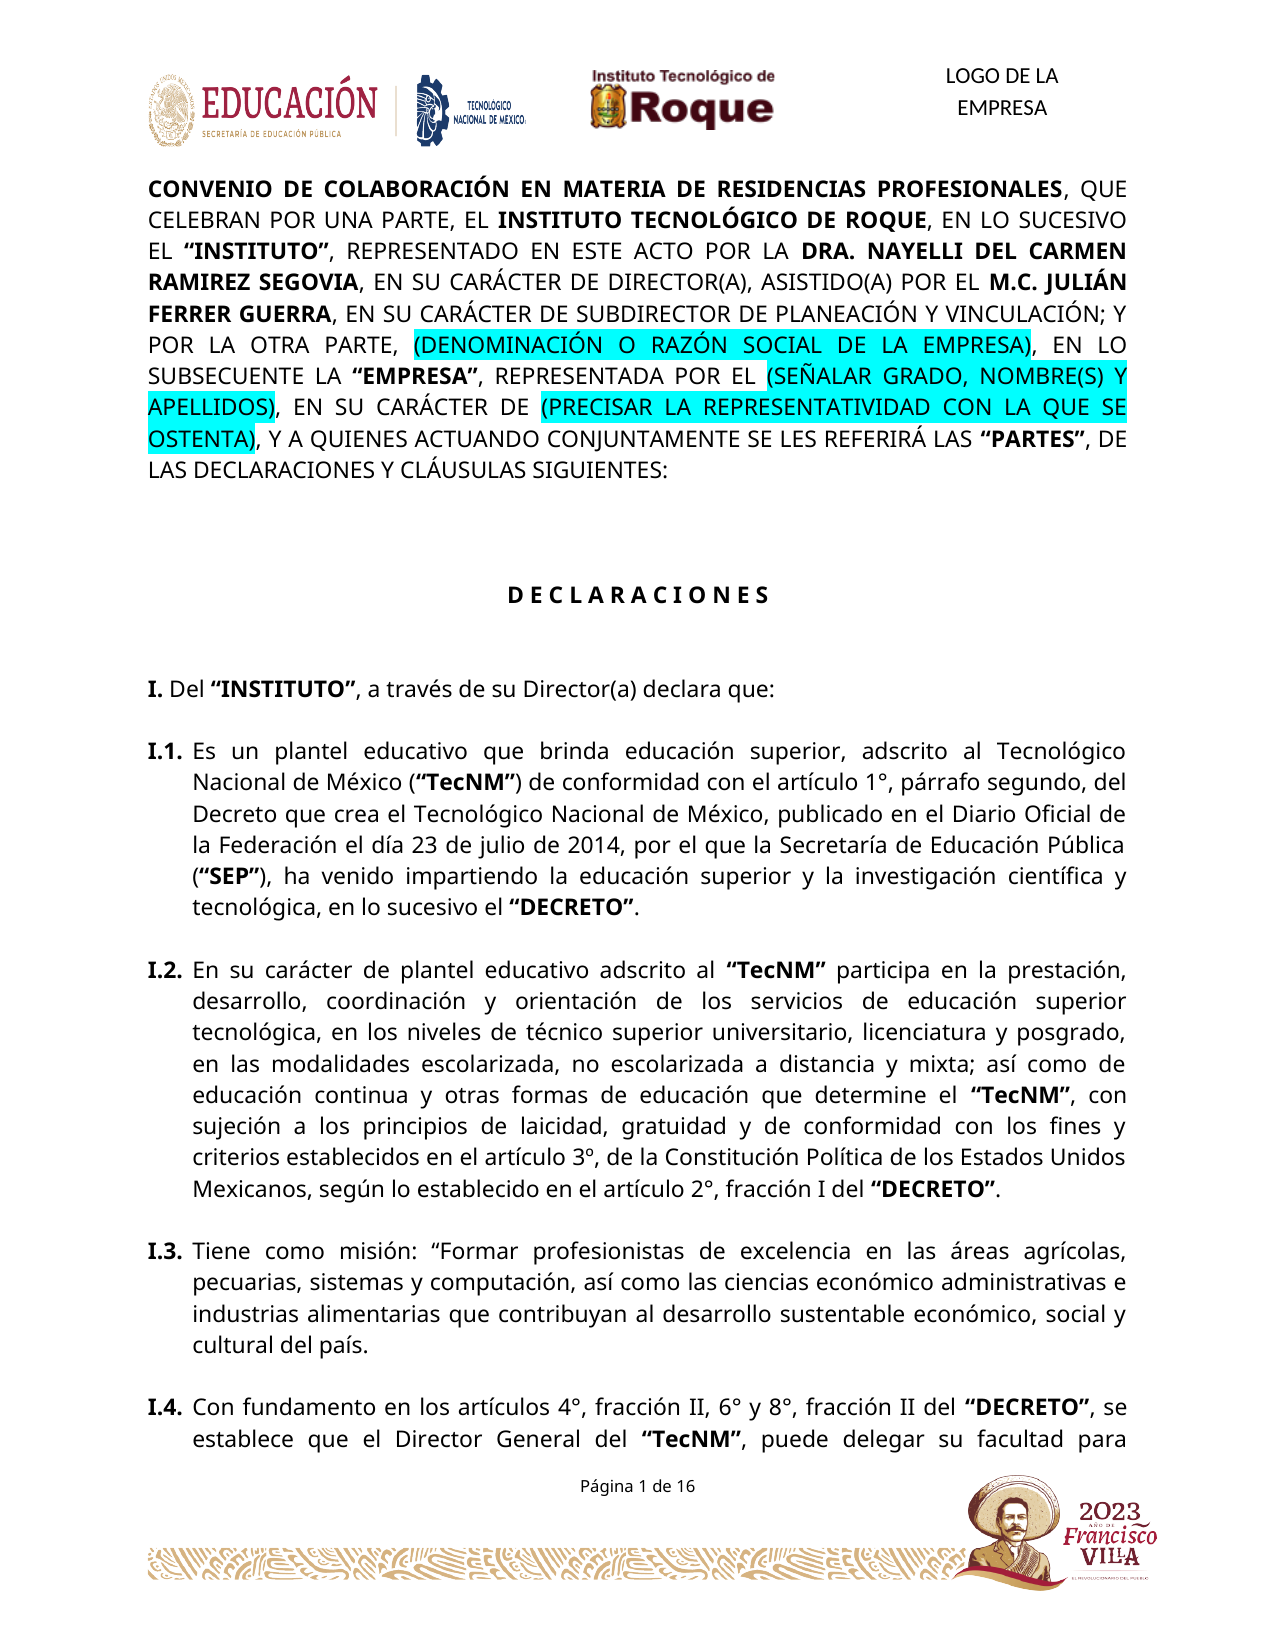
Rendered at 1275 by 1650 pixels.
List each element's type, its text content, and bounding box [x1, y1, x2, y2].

text I.1. Es un plantel educativo que brinda educación superior, adscrito al Tecnológico Nacional de México (“TecNM”) de conformidad con el artículo 1°, párrafo segundo, del Decreto que crea el Tecnológico Nacional de México, publicado en el Diario Oficial de la Federación el día 23 de julio de 2014, por el que la Secretaría de Educación Pública (“SEP”), ha venido impartiendo la educación superior y la investigación científica y tecnológica, en lo sucesivo el “DECRETO”. [148, 735, 1127, 923]
text I.3. Tiene como misión: “Formar profesionistas de excelencia en las áreas agrícolas, pecuarias, sistemas y computación, así como las ciencias económico administrativas e industrias alimentarias que contribuyan al desarrollo sustentable económico, social y cultural del país. [148, 1235, 1127, 1360]
text I.2. En su carácter de plantel educativo adscrito al “TecNM” participa en la prestación, desarrollo, coordinación y orientación de los servicios de educación superior tecnológica, en los niveles de técnico superior universitario, licenciatura y posgrado, en las modalidades escolarizada, no escolarizada a distancia y mixta; así como de educación continua y otras formas de educación que determine el “TecNM”, con sujeción a los principios de laicidad, gratuidad y de conformidad con los fines y criterios establecidos en el artículo 3º, de la Constitución Política de los Estados Unidos Mexicanos, según lo establecido en el artículo 2°, fracción I del “DECRETO”. [148, 954, 1127, 1204]
picture [147, 74, 526, 147]
text D E C L A R A C I O N E S [148, 579, 1127, 610]
picture [590, 70, 775, 130]
text I. Del “INSTITUTO”, a través de su Director(a) declara que: [148, 673, 1127, 704]
text CONVENIO DE COLABORACIÓN EN MATERIA DE RESIDENCIAS PROFESIONALES, QUE CELEBRAN POR UNA PARTE, EL INSTITUTO TECNOLÓGICO DE ROQUE, EN LO SUCESIVO EL “INSTITUTO”, REPRESENTADO EN ESTE ACTO POR LA DRA. NAYELLI DEL CARMEN RAMIREZ SEGOVIA, EN SU CARÁCTER DE DIRECTOR(A), ASISTIDO(A) POR EL M.C. JULIÁN FERRER GUERRA, EN SU CARÁCTER DE SUBDIRECTOR DE PLANEACIÓN Y VINCULACIÓN; Y POR LA OTRA PARTE, (DENOMINACIÓN O RAZÓN SOCIAL DE LA EMPRESA), EN LO SUBSECUENTE LA “EMPRESA”, REPRESENTADA POR EL (SEÑALAR GRADO, NOMBRE(S) Y APELLIDOS), EN SU CARÁCTER DE (PRECISAR LA REPRESENTATIVIDAD CON LA QUE SE OSTENTA), Y A QUIENES ACTUANDO CONJUNTAMENTE SE LES REFERIRÁ LAS “PARTES”, DE LAS DECLARACIONES Y CLÁUSULAS SIGUIENTES: [148, 173, 1127, 485]
picture [147, 1475, 1158, 1591]
